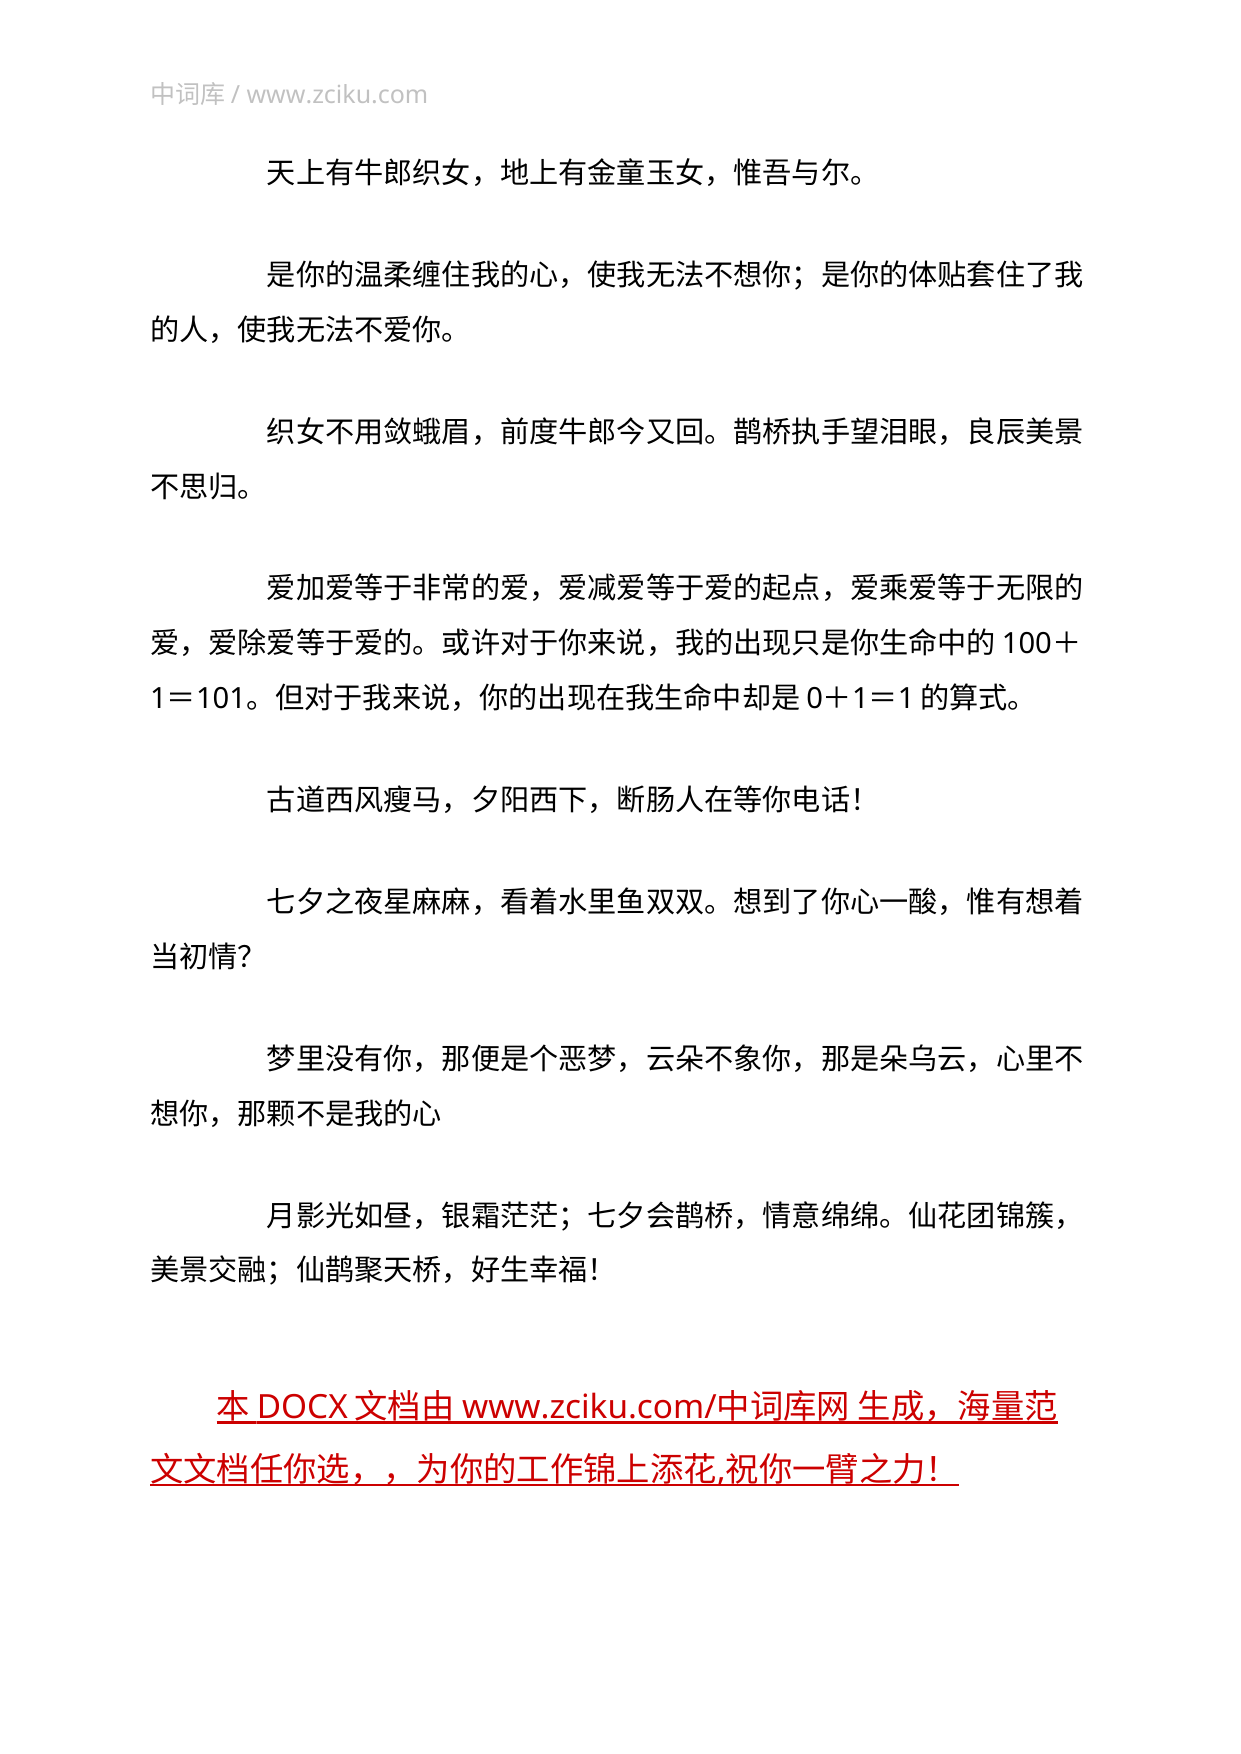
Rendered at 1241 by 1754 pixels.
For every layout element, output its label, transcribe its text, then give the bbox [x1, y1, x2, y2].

text 天上有牛郎织女，地上有金童玉女，惟吾与尔。 [150, 150, 1090, 192]
text 七夕之夜星麻麻，看着水里鱼双双。想到了你心一酸，惟有想着当初情？ [150, 879, 1090, 976]
text 梦里没有你，那便是个恶梦，云朵不象你，那是朵乌云，心里不想你，那颗不是我的心 [150, 1035, 1090, 1133]
text 古道西风瘦马，夕阳西下，断肠人在等你电话！ [150, 777, 1090, 819]
text 织女不用敛蛾眉，前度牛郎今又回。鹊桥执手望泪眼，良辰美景不思归。 [150, 408, 1090, 506]
text 爱加爱等于非常的爱，爱减爱等于爱的起点，爱乘爱等于无限的爱，爱除爱等于爱的。或许对于你来说，我的出现只是你生命中的100＋1＝101。但对于我来说，你的出现在我生命中却是0＋1＝1的算式。 [150, 565, 1090, 717]
text 是你的温柔缠住我的心，使我无法不想你；是你的体贴套住了我的人，使我无法不爱你。 [150, 252, 1090, 349]
text 本DOCX文档由 www.zciku.com/中词库网 生成，海量范文文档任你选，，为你的工作锦上添花,祝你一臂之力！ [150, 1380, 1090, 1491]
text 月影光如昼，银霜茫茫；七夕会鹊桥，情意绵绵。仙花团锦簇，美景交融；仙鹊聚天桥，好生幸福！ [150, 1192, 1090, 1289]
